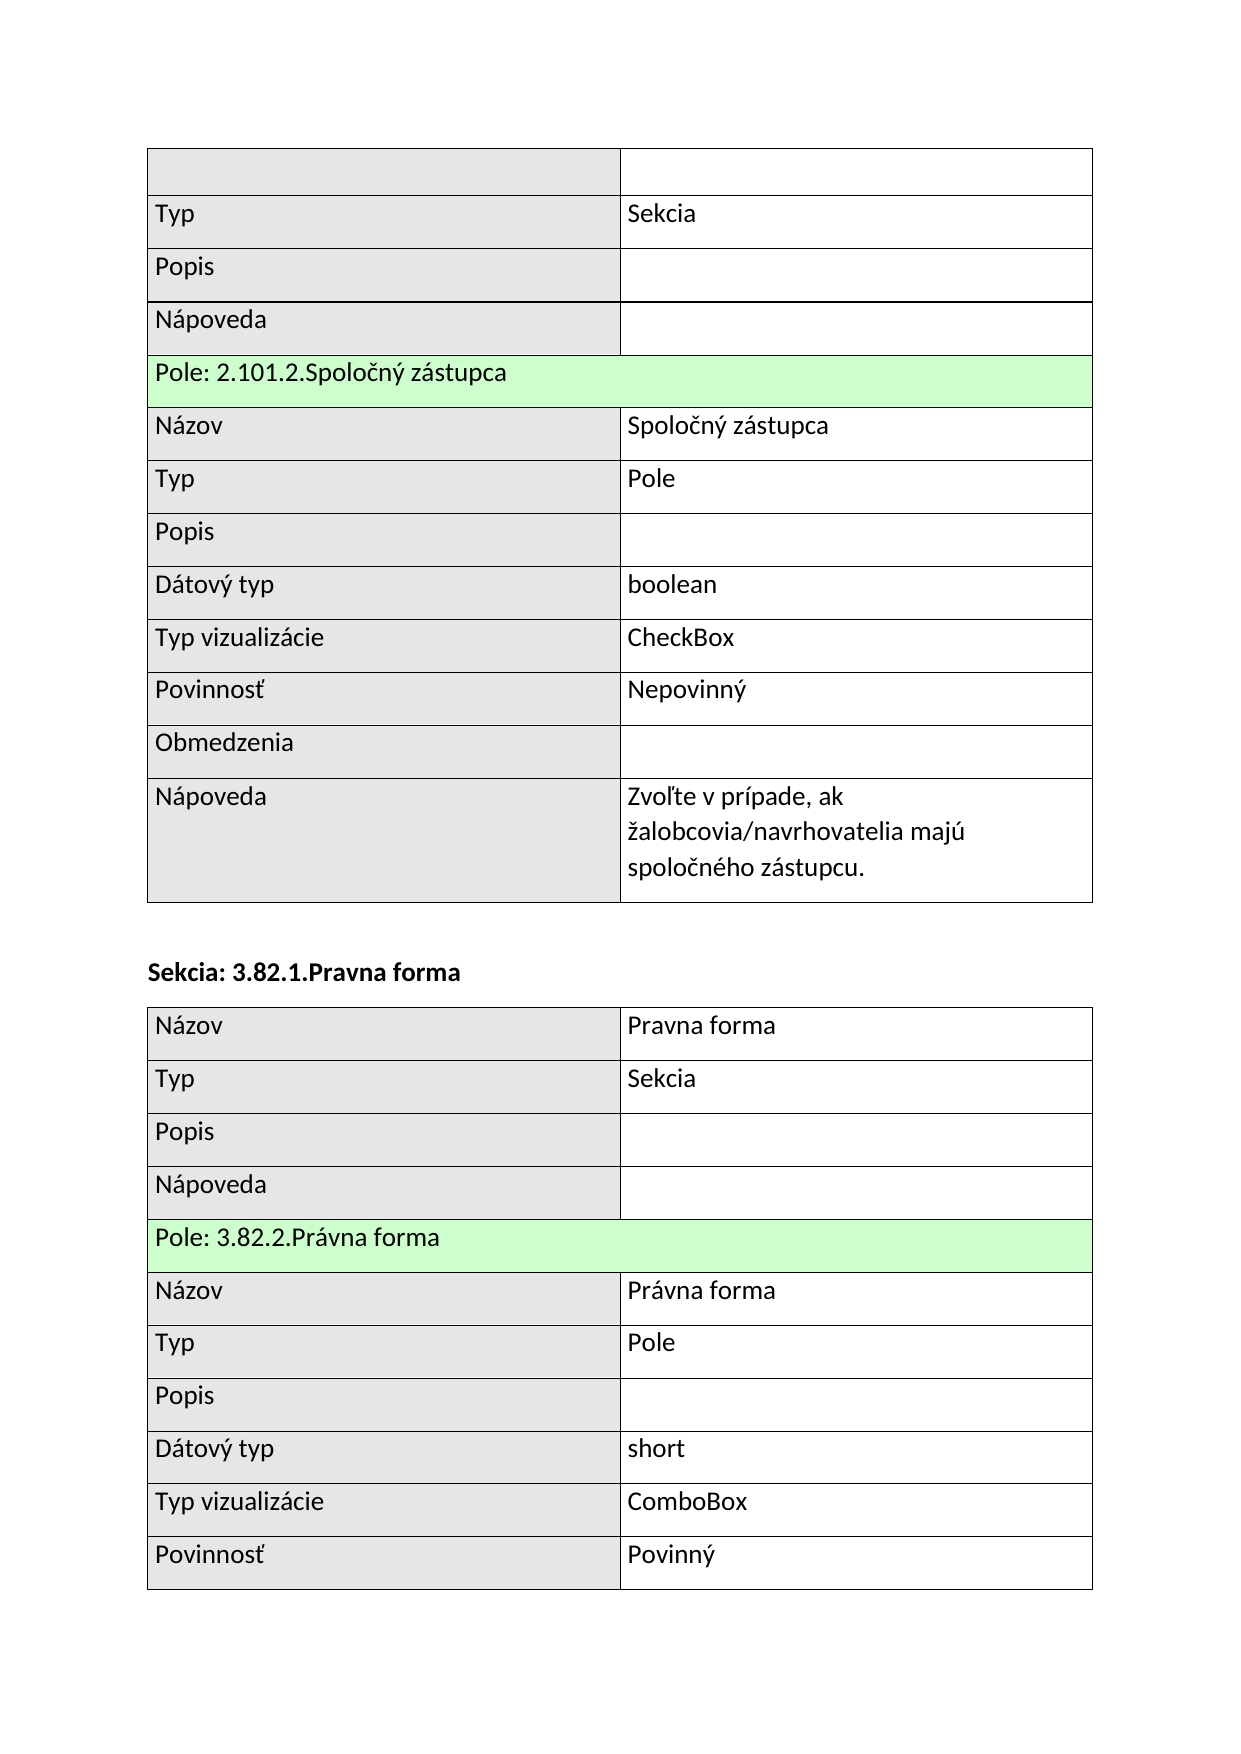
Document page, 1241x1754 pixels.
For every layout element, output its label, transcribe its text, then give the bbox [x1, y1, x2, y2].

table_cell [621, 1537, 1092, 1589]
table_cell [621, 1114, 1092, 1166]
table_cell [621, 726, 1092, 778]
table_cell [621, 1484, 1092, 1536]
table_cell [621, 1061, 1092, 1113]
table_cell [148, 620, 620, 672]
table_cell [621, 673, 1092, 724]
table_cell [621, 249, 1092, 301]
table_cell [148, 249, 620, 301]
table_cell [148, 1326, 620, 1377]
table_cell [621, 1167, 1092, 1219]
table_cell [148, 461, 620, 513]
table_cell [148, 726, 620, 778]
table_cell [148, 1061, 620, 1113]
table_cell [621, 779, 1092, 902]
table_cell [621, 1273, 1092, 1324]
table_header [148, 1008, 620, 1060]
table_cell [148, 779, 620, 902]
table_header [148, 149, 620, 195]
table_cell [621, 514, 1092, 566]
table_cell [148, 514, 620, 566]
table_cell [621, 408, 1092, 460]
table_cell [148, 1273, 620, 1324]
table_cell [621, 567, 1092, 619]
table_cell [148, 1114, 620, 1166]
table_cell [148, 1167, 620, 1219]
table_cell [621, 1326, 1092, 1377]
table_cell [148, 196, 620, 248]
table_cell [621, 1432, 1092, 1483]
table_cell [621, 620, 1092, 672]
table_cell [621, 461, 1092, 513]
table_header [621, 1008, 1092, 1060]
text Sekcia: 3.82.1.Pravna forma [148, 955, 1093, 988]
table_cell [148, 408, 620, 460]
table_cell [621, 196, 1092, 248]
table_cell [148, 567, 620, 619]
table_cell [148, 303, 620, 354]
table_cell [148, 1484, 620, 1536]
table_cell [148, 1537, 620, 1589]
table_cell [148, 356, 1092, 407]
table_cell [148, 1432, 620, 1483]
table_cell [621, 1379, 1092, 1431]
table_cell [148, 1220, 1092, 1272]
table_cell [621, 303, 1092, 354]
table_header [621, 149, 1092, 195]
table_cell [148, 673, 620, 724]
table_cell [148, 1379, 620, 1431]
